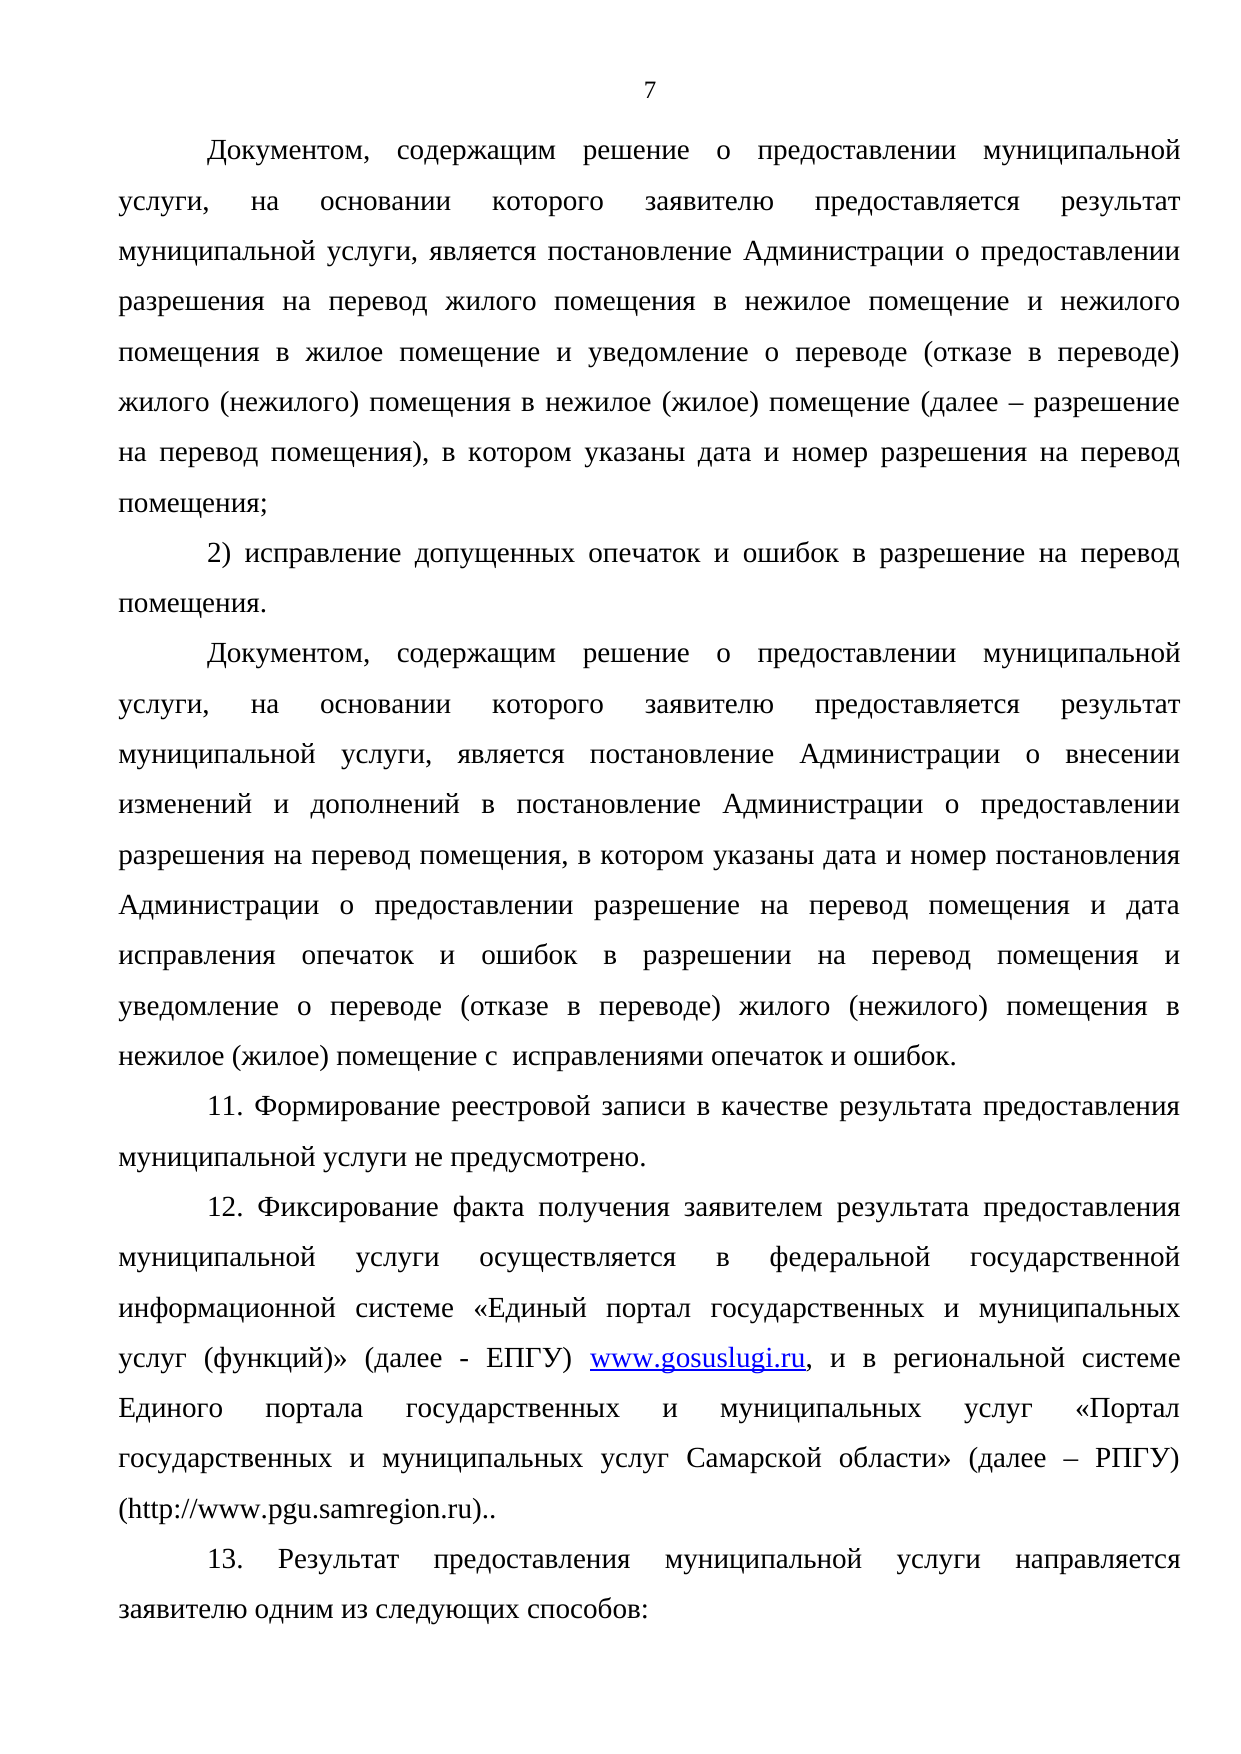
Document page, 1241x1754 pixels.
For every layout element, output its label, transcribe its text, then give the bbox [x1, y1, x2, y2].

text 13. Результат предоставления муниципальной услуги направляется заявителю одним из следующих способов: [118, 1541, 1181, 1625]
text Документом, содержащим решение о предоставлении муниципальной услуги, на основании которого заявителю предоставляется результат муниципальной услуги, является постановление Администрации о предоставлении разрешения на перевод жилого помещения в нежилое помещение и нежилого помещения в жилое помещение и уведомление о переводе (отказе в переводе) жилого (нежилого) помещения в нежилое (жилое) помещение (далее – разрешение на перевод помещения), в котором указаны дата и номер разрешения на перевод помещения; [118, 132, 1181, 518]
text 2) исправление допущенных опечаток и ошибок в разрешение на перевод помещения. [118, 535, 1181, 619]
text 12. Фиксирование факта получения заявителем результата предоставления муниципальной услуги осуществляется в федеральной государственной информационной системе «Единый портал государственных и муниципальных услуг (функций)» (далее - ЕПГУ) www.gosuslugi.ru, и в региональной системе Единого портала государственных и муниципальных услуг «Портал государственных и муниципальных услуг Самарской области» (далее – РПГУ) (http://www.pgu.samregion.ru).. [118, 1189, 1181, 1524]
text Документом, содержащим решение о предоставлении муниципальной услуги, на основании которого заявителю предоставляется результат муниципальной услуги, является постановление Администрации о внесении изменений и дополнений в постановление Администрации о предоставлении разрешения на перевод помещения, в котором указаны дата и номер постановления Администрации о предоставлении разрешение на перевод помещения и дата исправления опечаток и ошибок в разрешении на перевод помещения и уведомление о переводе (отказе в переводе) жилого (нежилого) помещения в нежилое (жилое) помещение с исправлениями опечаток и ошибок. [118, 636, 1181, 1072]
text 11. Формирование реестровой записи в качестве результата предоставления муниципальной услуги не предусмотрено. [118, 1088, 1181, 1172]
